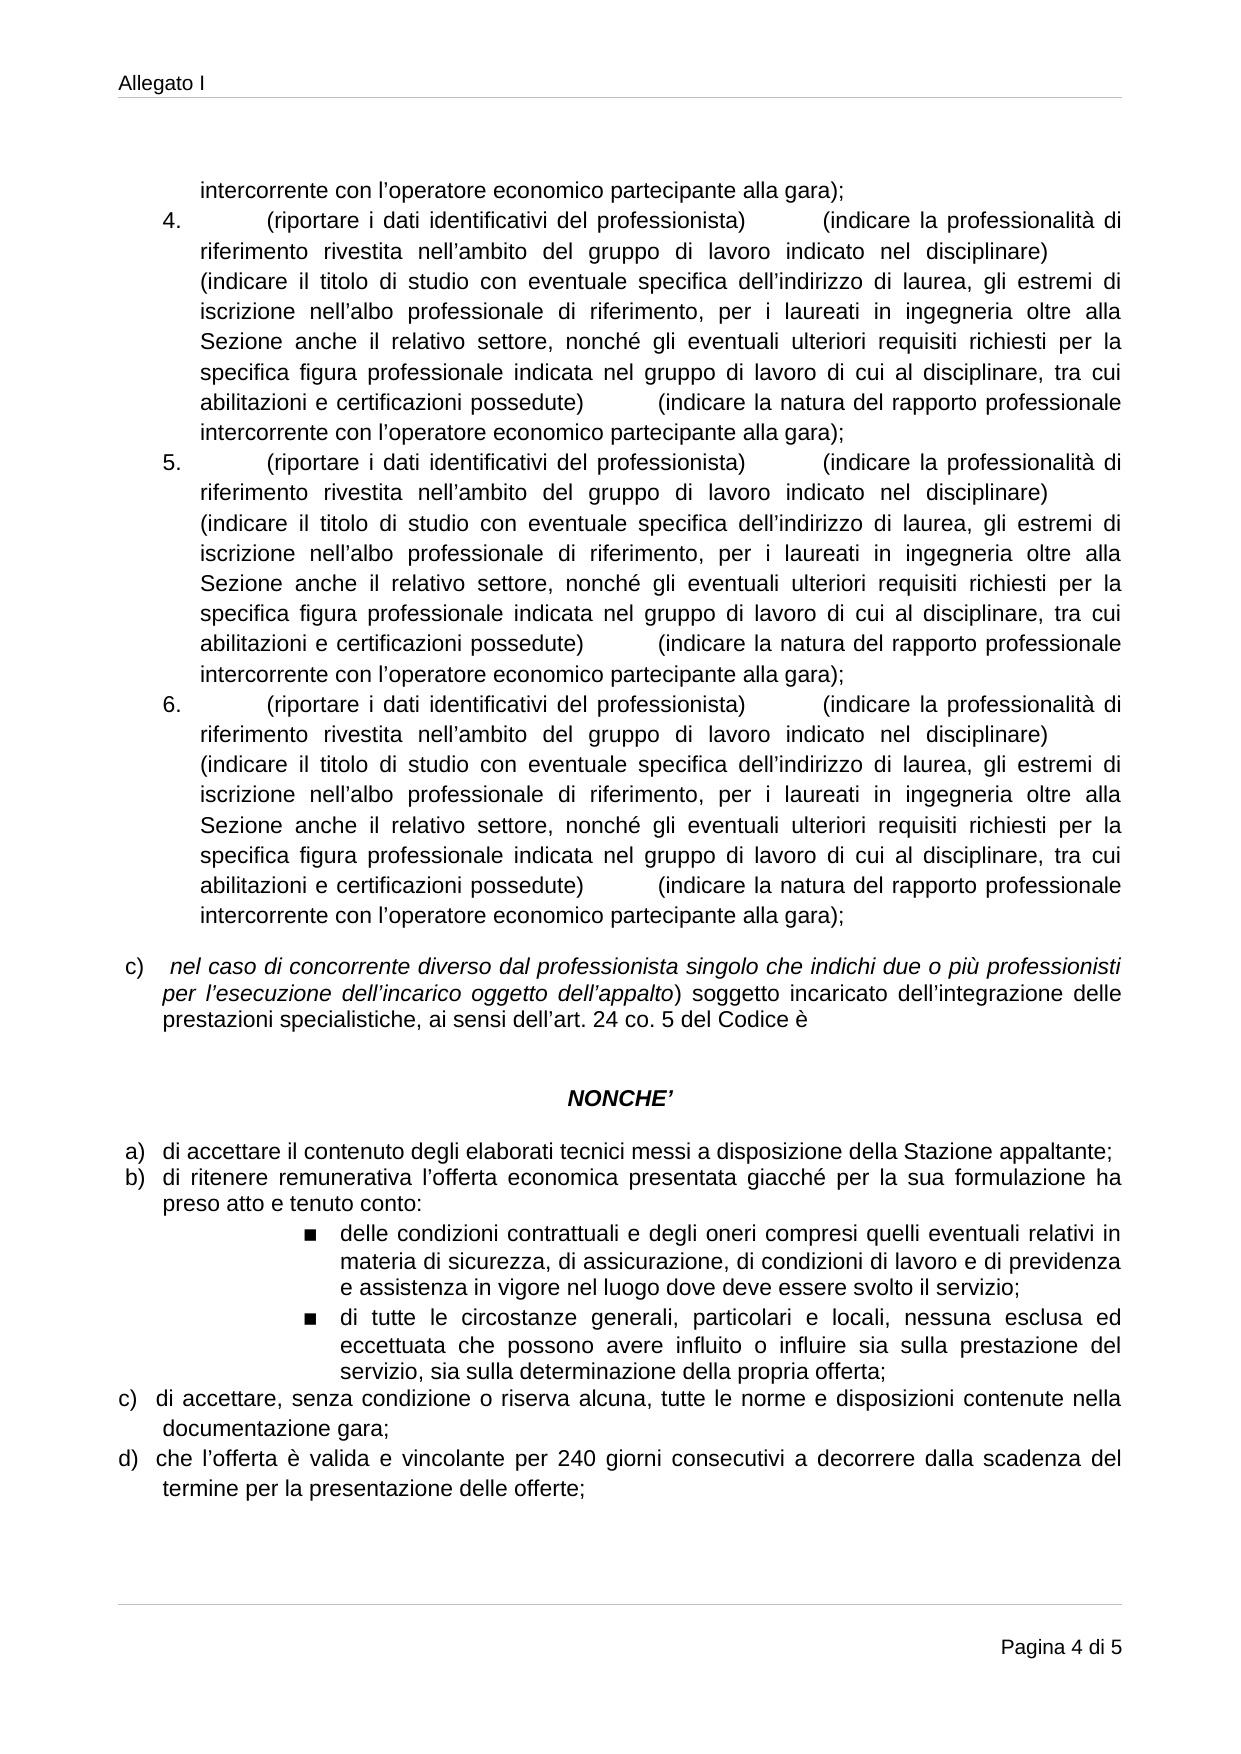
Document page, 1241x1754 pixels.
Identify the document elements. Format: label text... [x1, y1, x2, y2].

list di accettare, senza condizione o riserva alcuna, tutte le norme e disposizioni contenute nella documentazione gara; [118, 1385, 1122, 1441]
list (riportare i dati identificativi del professionista) (indicare la professionalità di riferimento rivestita nell’ambito del gruppo di lavoro indicato nel disciplinare) (indicare il titolo di studio con eventuale specifica dell’indirizzo di laurea, gli estremi di iscrizione nell’albo professionale di riferimento, per i laureati in ingegneria oltre alla Sezione anche il relativo settore, nonché gli eventuali ulteriori requisiti richiesti per la specifica figura professionale indicata nel gruppo di lavoro di cui al disciplinare, tra cui abilitazioni e certificazioni possedute) (indicare la natura del rapporto professionale intercorrente con l’operatore economico partecipante alla gara); [162, 691, 1122, 928]
list (riportare i dati identificativi del professionista) (indicare la professionalità di riferimento rivestita nell’ambito del gruppo di lavoro indicato nel disciplinare) (indicare il titolo di studio con eventuale specifica dell’indirizzo di laurea, gli estremi di iscrizione nell’albo professionale di riferimento, per i laureati in ingegneria oltre alla Sezione anche il relativo settore, nonché gli eventuali ulteriori requisiti richiesti per la specifica figura professionale indicata nel gruppo di lavoro di cui al disciplinare, tra cui abilitazioni e certificazioni possedute) (indicare la natura del rapporto professionale intercorrente con l’operatore economico partecipante alla gara); [162, 207, 1122, 445]
list che l’offerta è valida e vincolante per 240 giorni consecutivi a decorrere dalla scadenza del termine per la presentazione delle offerte; [118, 1445, 1122, 1502]
list di ritenere remunerativa l’offerta economica presentata giacché per la sua formulazione ha preso atto e tenuto conto: [125, 1164, 1122, 1217]
text NONCHE’ [118, 1085, 1122, 1111]
list (riportare i dati identificativi del professionista) (indicare la professionalità di riferimento rivestita nell’ambito del gruppo di lavoro indicato nel disciplinare) (indicare il titolo di studio con eventuale specifica dell’indirizzo di laurea, gli estremi di iscrizione nell’albo professionale di riferimento, per i laureati in ingegneria oltre alla Sezione anche il relativo settore, nonché gli eventuali ulteriori requisiti richiesti per la specifica figura professionale indicata nel gruppo di lavoro di cui al disciplinare, tra cui abilitazioni e certificazioni possedute) (indicare la natura del rapporto professionale intercorrente con l’operatore economico partecipante alla gara); [162, 449, 1122, 687]
list di accettare il contenuto degli elaborati tecnici messi a disposizione della Stazione appaltante; [125, 1138, 1122, 1164]
list di tutte le circostanze generali, particolari e locali, nessuna esclusa ed eccettuata che possono avere influito o influire sia sulla prestazione del servizio, sia sulla determinazione della propria offerta; [302, 1301, 1122, 1385]
list nel caso di concorrente diverso dal professionista singolo che indichi due o più professionisti per l’esecuzione dell’incarico oggetto dell’appalto) soggetto incaricato dell’integrazione delle prestazioni specialistiche, ai sensi dell’art. 24 co. 5 del Codice è [125, 953, 1122, 1032]
list delle condizioni contrattuali e degli oneri compresi quelli eventuali relativi in materia di sicurezza, di assicurazione, di condizioni di lavoro e di previdenza e assistenza in vigore nel luogo dove deve essere svolto il servizio; [302, 1217, 1122, 1301]
